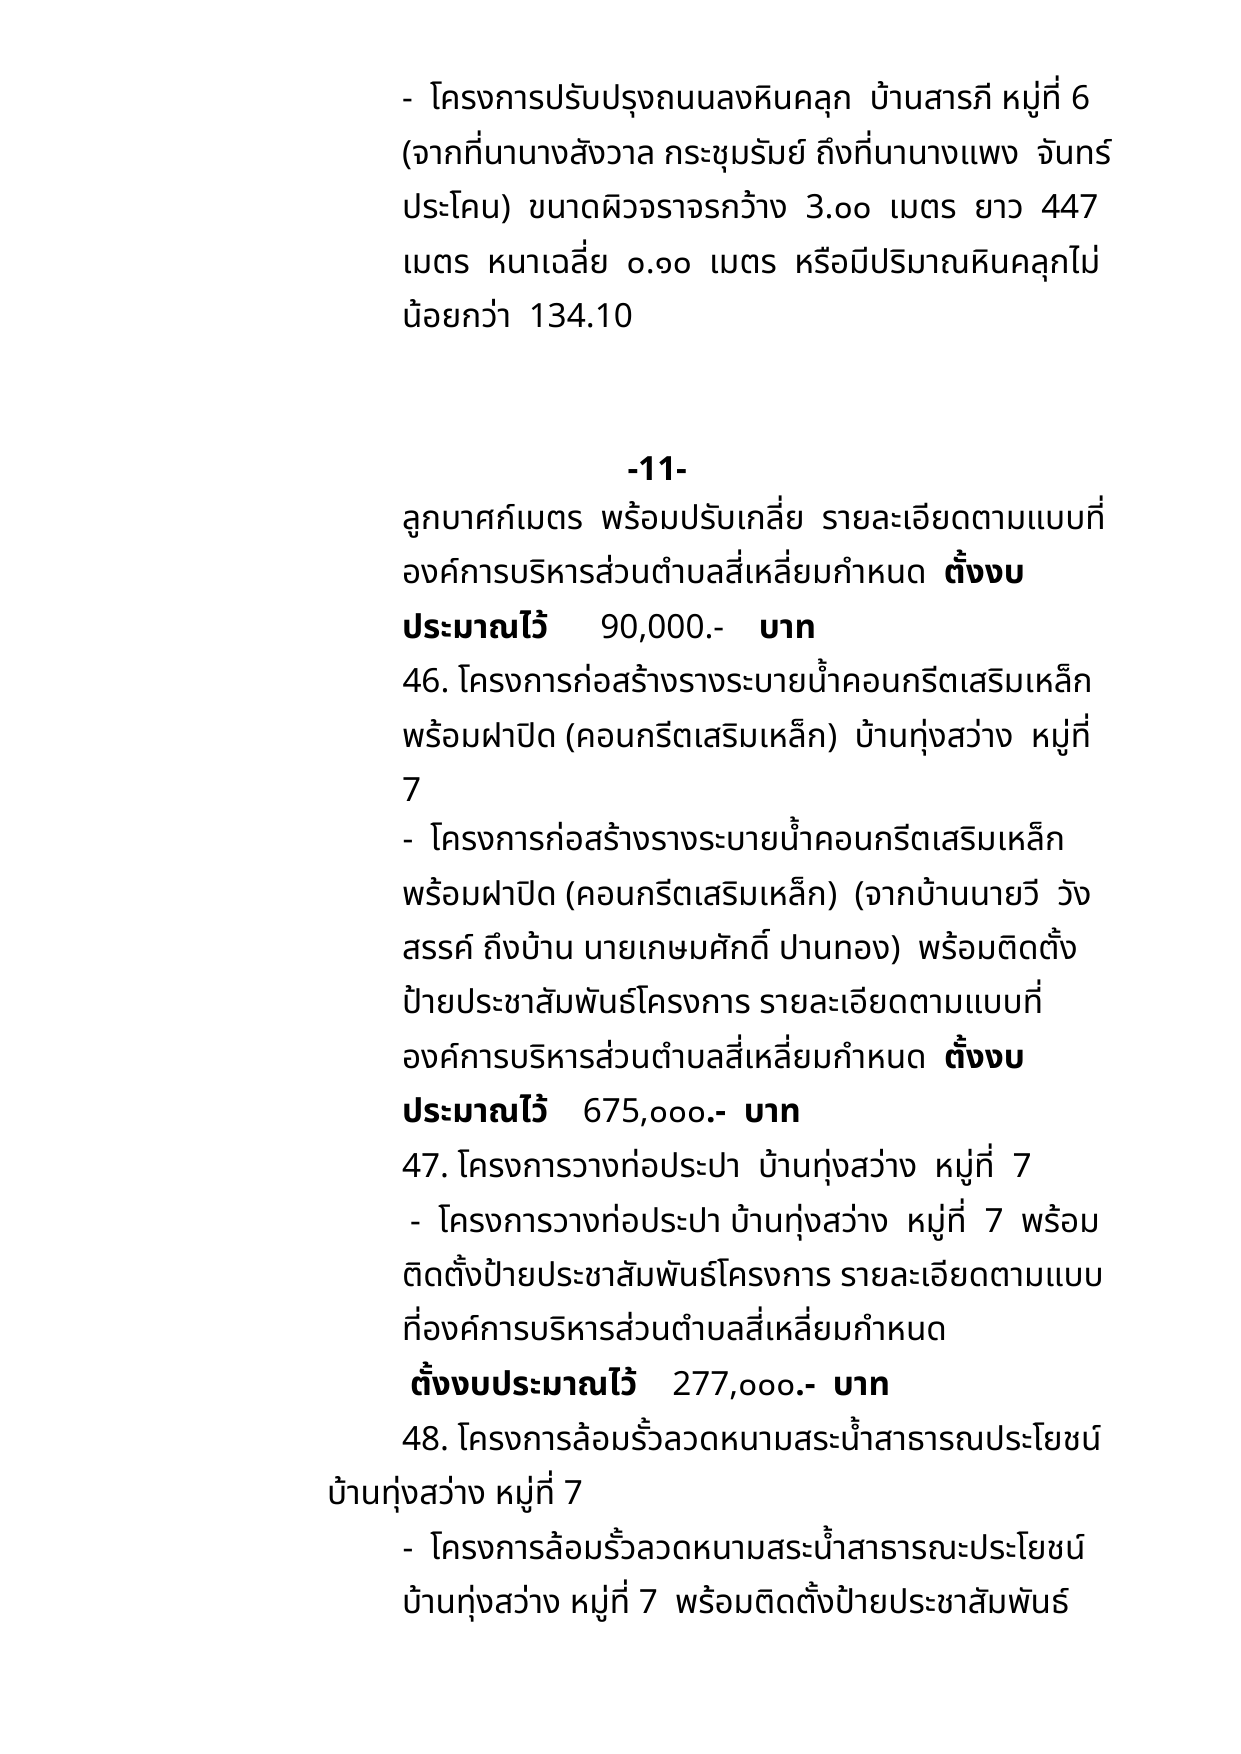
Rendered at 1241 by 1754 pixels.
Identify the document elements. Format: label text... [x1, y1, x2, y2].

text - โครงการวางท่อประปา บ้านทุ่งสว่าง หมู่ที่ 7 พร้อมติดตั้งป้ายประชาสัมพันธ์โครงการ รายละเอียดตามแบบที่องค์การบริหารส่วนตำบลสี่เหลี่ยมกำหนด [402, 1196, 1116, 1356]
text 48. โครงการล้อมรั้วลวดหนามสระน้ำสาธารณประโยชน์ บ้านทุ่งสว่าง หมู่ที่ 7 [327, 1414, 1116, 1519]
text -11- [627, 445, 1116, 490]
text ตั้งงบประมาณไว้ 277,๐๐๐.- บาท [402, 1360, 1116, 1410]
text 47. โครงการวางท่อประปา บ้านทุ่งสว่าง หมู่ที่ 7 [327, 1142, 1116, 1192]
text - โครงการก่อสร้างรางระบายน้ำคอนกรีตเสริมเหล็กพร้อมฝาปิด (คอนกรีตเสริมเหล็ก) (จากบ้านนายวี วังสรรค์ ถึงบ้าน นายเกษมศักดิ์ ปานทอง) พร้อมติดตั้งป้ายประชาสัมพันธ์โครงการ รายละเอียดตามแบบที่องค์การบริหารส่วนตำบลสี่เหลี่ยมกำหนด ตั้งงบประมาณไว้ 675,๐๐๐.- บาท [402, 815, 1116, 1138]
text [402, 1523, 1116, 1629]
text 46. โครงการก่อสร้างรางระบายน้ำคอนกรีตเสริมเหล็กพร้อมฝาปิด (คอนกรีตเสริมเหล็ก) บ้านทุ่งสว่าง หมู่ที่ 7 [402, 657, 1116, 811]
text ลูกบาศก์เมตร พร้อมปรับเกลี่ย รายละเอียดตามแบบที่องค์การบริหารส่วนตำบลสี่เหลี่ยมกำหนด ตั้งงบประมาณไว้ 90,000.- บาท [402, 494, 1116, 653]
text - โครงการปรับปรุงถนนลงหินคลุก บ้านสารภี หมู่ที่ 6 (จากที่นานางสังวาล กระชุมรัมย์ ถึงที่นานางแพง จันทร์ประโคน) ขนาดผิวจราจรกว้าง 3.๐๐ เมตร ยาว 447 เมตร หนาเฉลี่ย ๐.๑๐ เมตร หรือมีปริมาณหินคลุกไม่น้อยกว่า 134.10 [402, 74, 1116, 343]
